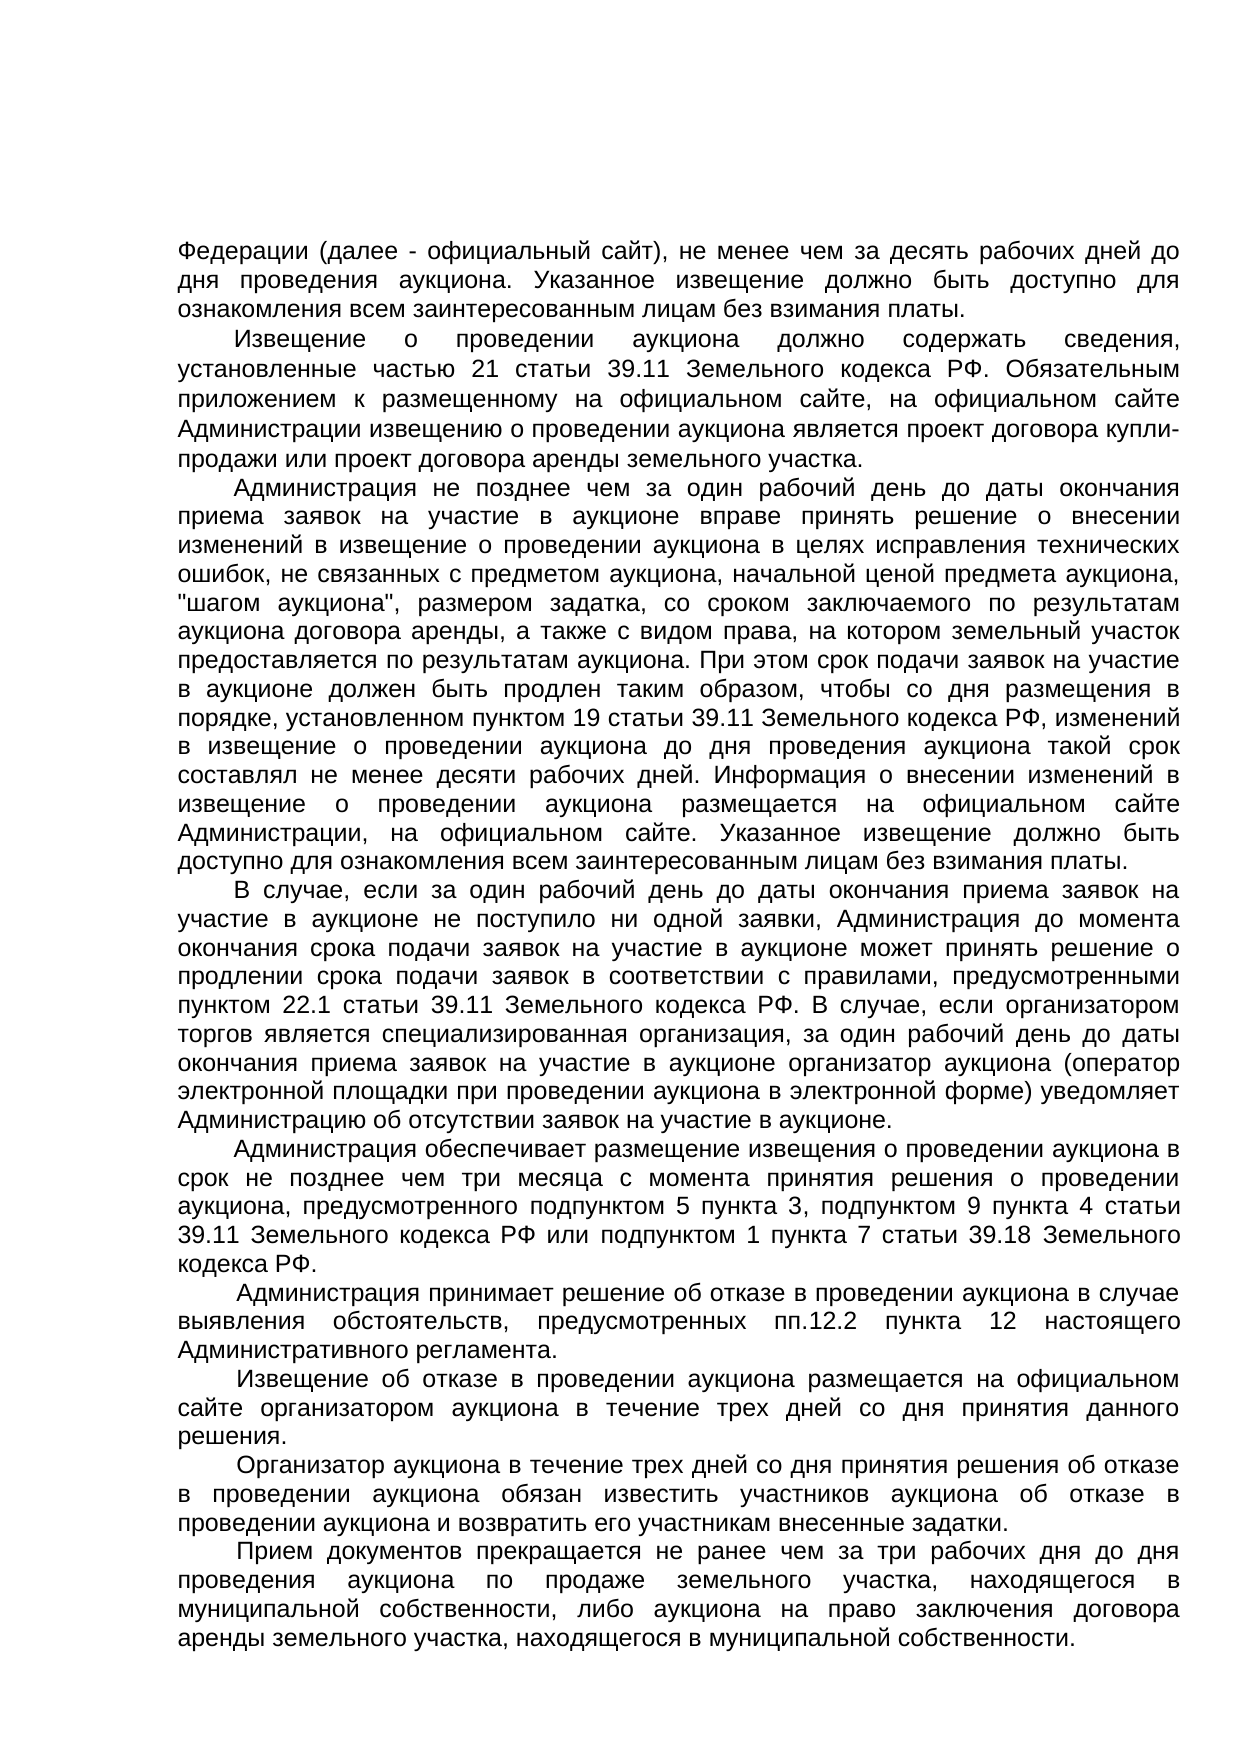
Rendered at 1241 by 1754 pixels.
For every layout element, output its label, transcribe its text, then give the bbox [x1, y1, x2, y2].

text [177, 236, 1181, 322]
text Прием документов прекращается не ранее чем за три рабочих дня до дня проведения аукциона по продаже земельного участка, находящегося в муниципальной собственности, либо аукциона на право заключения договора аренды земельного участка, находящегося в муниципальной собственности. [177, 1536, 1181, 1651]
text Организатор аукциона в течение трех дней со дня принятия решения об отказе в проведении аукциона обязан известить участников аукциона об отказе в проведении аукциона и возвратить его участникам внесенные задатки. [177, 1450, 1181, 1536]
text Администрация не позднее чем за один рабочий день до даты окончания приема заявок на участие в аукционе вправе принять решение о внесении изменений в извещение о проведении аукциона в целях исправления технических ошибок, не связанных с предметом аукциона, начальной ценой предмета аукциона, "шагом аукциона", размером задатка, со сроком заключаемого по результатам аукциона договора аренды, а также с видом права, на котором земельный участок предоставляется по результатам аукциона. При этом срок подачи заявок на участие в аукционе должен быть продлен таким образом, чтобы со дня размещения в порядке, установленном пунктом 19 статьи 39.11 Земельного кодекса РФ, изменений в извещение о проведении аукциона до дня проведения аукциона такой срок составлял не менее десяти рабочих дней. Информация о внесении изменений в извещение о проведении аукциона размещается на официальном сайте Администрации, на официальном сайте. Указанное извещение должно быть доступно для ознакомления всем заинтересованным лицам без взимания платы. [177, 472, 1181, 875]
text Администрация принимает решение об отказе в проведении аукциона в случае выявления обстоятельств, предусмотренных пп.12.2 пункта 12 настоящего Административного регламента. [177, 1277, 1181, 1364]
text Извещение о проведении аукциона должно содержать сведения, установленные частью 21 статьи 39.11 Земельного кодекса РФ. Обязательным приложением к размещенному на официальном сайте, на официальном сайте Администрации извещению о проведении аукциона является проект договора купли-продажи или проект договора аренды земельного участка. [177, 322, 1181, 472]
text Администрация обеспечивает размещение извещения о проведении аукциона в срок не позднее чем три месяца с момента принятия решения о проведении аукциона, предусмотренного подпунктом 5 пункта 3, подпунктом 9 пункта 4 статьи 39.11 Земельного кодекса РФ или подпунктом 1 пункта 7 статьи 39.18 Земельного кодекса РФ. [177, 1134, 1181, 1277]
text В случае, если за один рабочий день до даты окончания приема заявок на участие в аукционе не поступило ни одной заявки, Администрация до момента окончания срока подачи заявок на участие в аукционе может принять решение о продлении срока подачи заявок в соответствии с правилами, предусмотренными пунктом 22.1 статьи 39.11 Земельного кодекса РФ. В случае, если организатором торгов является специализированная организация, за один рабочий день до даты окончания приема заявок на участие в аукционе организатор аукциона (оператор электронной площадки при проведении аукциона в электронной форме) уведомляет Администрацию об отсутствии заявок на участие в аукционе. [177, 875, 1181, 1134]
text Извещение об отказе в проведении аукциона размещается на официальном сайте организатором аукциона в течение трех дней со дня принятия данного решения. [177, 1364, 1181, 1450]
